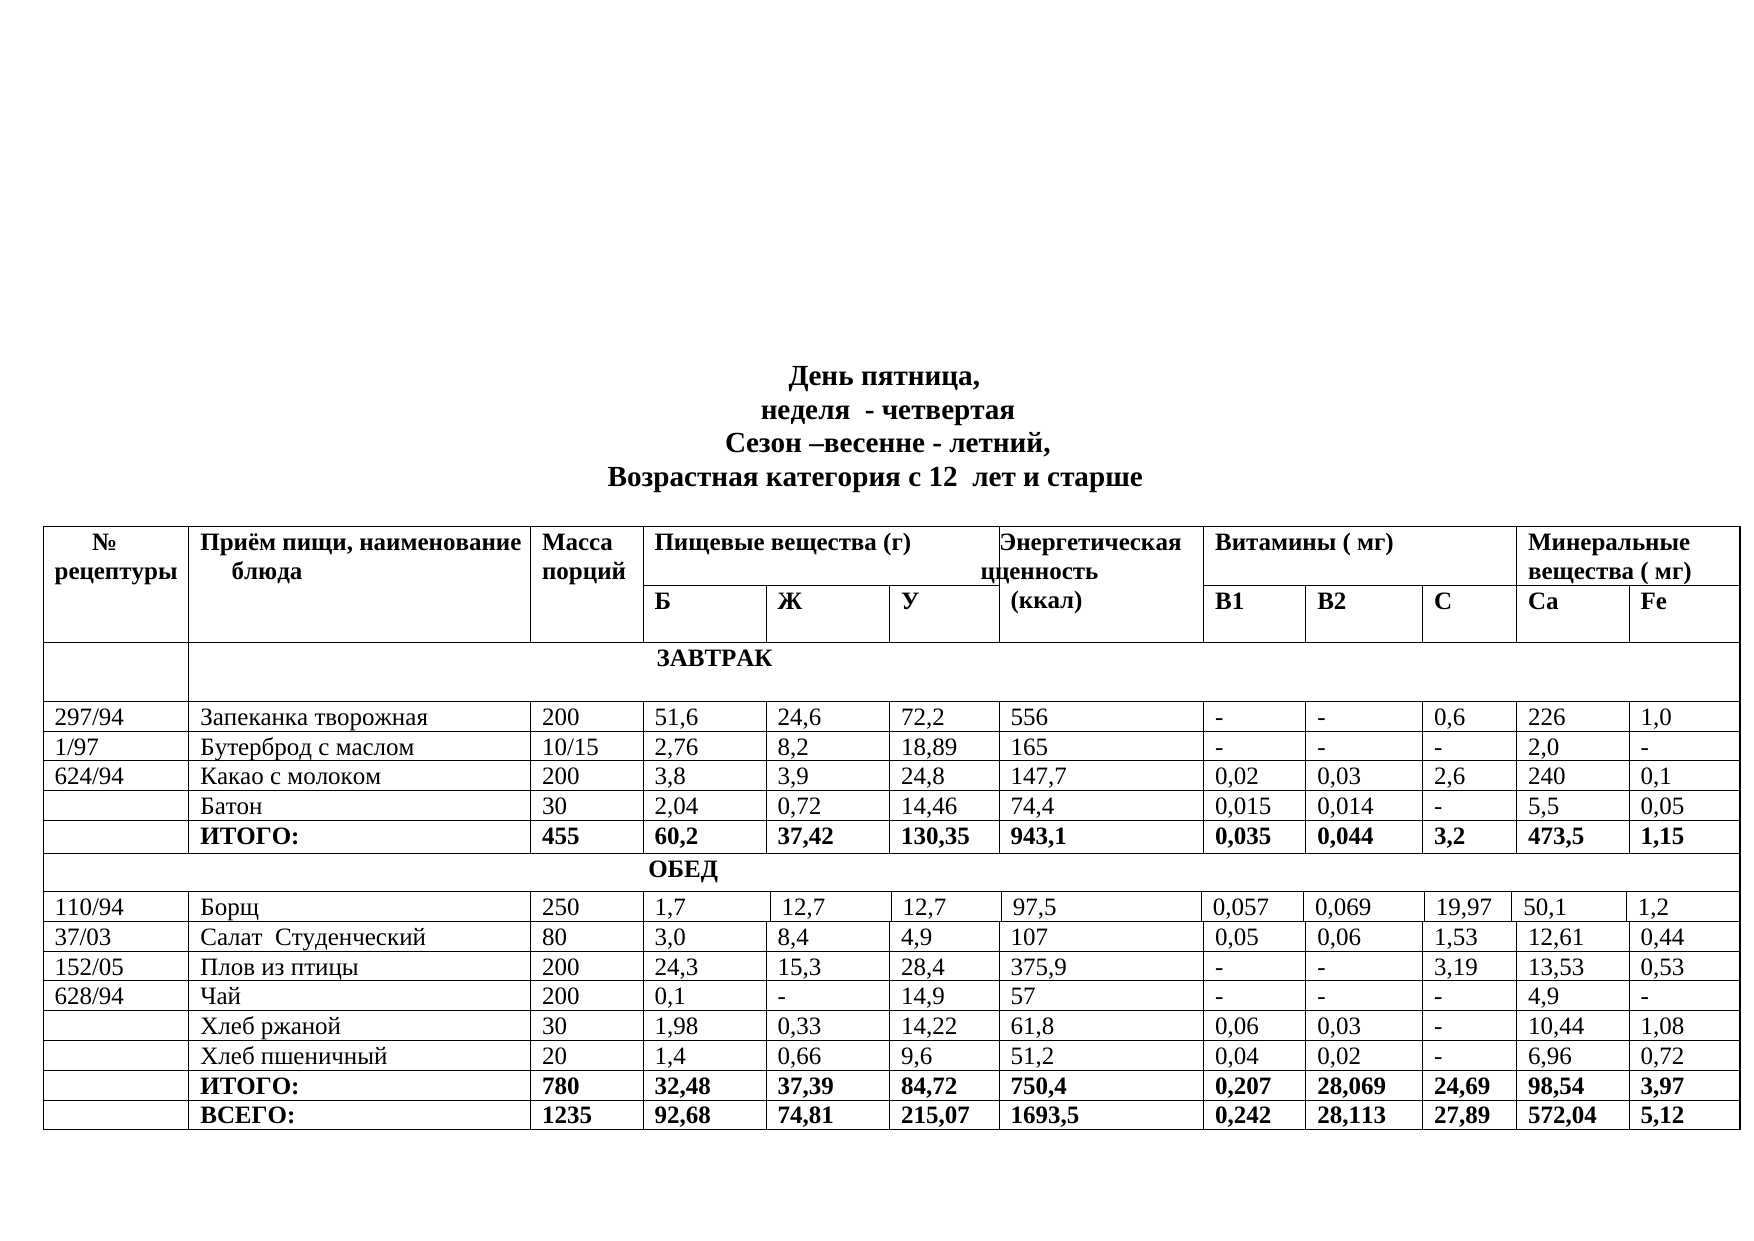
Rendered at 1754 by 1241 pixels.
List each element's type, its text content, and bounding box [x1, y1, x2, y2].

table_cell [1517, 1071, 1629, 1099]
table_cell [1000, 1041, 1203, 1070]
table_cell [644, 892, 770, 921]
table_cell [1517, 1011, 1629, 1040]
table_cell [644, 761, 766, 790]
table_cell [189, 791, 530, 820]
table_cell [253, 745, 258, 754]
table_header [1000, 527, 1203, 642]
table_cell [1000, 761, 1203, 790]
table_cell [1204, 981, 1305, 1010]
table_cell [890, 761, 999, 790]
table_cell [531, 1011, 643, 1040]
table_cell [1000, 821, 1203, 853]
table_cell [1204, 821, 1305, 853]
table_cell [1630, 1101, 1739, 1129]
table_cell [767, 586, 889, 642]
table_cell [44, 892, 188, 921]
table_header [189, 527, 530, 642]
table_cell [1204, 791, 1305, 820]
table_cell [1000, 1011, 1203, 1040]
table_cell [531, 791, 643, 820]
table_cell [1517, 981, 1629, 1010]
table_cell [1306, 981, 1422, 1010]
text Возрастная категория с 12 лет и старше [118, 459, 1632, 493]
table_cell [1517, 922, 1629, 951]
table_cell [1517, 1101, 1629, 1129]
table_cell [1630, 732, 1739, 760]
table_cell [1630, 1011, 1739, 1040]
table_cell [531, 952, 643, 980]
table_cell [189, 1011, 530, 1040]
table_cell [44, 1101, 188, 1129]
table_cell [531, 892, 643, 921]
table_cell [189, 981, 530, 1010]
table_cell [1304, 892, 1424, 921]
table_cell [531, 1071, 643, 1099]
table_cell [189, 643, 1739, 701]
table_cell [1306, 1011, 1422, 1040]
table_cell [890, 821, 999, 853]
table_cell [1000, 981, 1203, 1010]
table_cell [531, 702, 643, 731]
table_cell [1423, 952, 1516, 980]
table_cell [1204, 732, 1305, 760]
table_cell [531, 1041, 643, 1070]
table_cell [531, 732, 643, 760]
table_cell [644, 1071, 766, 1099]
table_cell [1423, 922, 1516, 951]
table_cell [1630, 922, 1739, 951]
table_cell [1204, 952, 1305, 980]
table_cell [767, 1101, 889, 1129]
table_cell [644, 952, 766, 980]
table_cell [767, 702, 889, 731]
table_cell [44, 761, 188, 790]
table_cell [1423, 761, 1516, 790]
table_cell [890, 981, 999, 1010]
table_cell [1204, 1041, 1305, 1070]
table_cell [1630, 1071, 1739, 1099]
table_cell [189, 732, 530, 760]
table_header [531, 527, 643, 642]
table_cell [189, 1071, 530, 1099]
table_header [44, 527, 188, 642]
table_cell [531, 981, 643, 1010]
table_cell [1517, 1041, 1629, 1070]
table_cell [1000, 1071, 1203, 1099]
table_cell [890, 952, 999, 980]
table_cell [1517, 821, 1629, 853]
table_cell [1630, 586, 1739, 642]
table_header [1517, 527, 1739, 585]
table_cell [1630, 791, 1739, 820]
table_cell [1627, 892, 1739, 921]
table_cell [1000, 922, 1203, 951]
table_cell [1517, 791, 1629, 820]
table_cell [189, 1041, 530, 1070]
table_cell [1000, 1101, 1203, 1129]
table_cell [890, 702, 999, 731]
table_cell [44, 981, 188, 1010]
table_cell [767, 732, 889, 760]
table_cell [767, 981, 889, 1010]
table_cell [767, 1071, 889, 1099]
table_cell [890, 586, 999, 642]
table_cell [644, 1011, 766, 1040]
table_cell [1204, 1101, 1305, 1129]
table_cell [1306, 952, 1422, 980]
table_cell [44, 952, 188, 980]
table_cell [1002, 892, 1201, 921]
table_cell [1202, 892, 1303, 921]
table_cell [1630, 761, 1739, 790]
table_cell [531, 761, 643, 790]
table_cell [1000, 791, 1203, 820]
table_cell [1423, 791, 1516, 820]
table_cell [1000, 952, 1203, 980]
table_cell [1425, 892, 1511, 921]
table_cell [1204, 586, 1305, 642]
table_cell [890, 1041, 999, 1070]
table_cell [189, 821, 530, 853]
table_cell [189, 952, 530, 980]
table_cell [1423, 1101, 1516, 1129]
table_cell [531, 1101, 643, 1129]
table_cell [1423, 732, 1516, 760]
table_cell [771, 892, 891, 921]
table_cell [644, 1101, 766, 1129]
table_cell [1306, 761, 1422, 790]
text неделя - четвертая [118, 392, 1650, 426]
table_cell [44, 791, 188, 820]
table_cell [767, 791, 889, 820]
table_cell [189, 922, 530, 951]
text Сезон –весенне - летний, [118, 426, 1650, 459]
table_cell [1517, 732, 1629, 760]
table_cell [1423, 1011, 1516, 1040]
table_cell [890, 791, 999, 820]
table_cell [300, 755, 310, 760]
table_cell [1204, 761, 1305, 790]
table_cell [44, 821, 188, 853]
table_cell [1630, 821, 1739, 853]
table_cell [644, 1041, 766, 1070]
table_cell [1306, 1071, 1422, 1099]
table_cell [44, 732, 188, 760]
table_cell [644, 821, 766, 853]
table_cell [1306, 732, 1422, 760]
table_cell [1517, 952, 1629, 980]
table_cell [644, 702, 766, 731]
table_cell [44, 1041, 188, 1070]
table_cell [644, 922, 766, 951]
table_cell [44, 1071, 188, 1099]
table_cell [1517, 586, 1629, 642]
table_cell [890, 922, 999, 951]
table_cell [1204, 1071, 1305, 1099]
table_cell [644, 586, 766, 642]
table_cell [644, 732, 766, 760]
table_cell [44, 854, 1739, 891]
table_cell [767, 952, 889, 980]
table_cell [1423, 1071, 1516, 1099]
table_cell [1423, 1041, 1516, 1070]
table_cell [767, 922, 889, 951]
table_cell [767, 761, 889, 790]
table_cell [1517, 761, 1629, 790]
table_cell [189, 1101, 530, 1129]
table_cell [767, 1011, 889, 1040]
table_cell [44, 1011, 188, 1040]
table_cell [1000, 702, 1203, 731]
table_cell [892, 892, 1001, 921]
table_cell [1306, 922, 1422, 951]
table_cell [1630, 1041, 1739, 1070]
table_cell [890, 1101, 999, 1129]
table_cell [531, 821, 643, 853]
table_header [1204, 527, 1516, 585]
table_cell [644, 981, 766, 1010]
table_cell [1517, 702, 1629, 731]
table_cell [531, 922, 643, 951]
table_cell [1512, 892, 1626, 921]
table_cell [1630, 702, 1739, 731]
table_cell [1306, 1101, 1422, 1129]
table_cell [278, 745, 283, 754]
text День пятница, [118, 358, 1650, 392]
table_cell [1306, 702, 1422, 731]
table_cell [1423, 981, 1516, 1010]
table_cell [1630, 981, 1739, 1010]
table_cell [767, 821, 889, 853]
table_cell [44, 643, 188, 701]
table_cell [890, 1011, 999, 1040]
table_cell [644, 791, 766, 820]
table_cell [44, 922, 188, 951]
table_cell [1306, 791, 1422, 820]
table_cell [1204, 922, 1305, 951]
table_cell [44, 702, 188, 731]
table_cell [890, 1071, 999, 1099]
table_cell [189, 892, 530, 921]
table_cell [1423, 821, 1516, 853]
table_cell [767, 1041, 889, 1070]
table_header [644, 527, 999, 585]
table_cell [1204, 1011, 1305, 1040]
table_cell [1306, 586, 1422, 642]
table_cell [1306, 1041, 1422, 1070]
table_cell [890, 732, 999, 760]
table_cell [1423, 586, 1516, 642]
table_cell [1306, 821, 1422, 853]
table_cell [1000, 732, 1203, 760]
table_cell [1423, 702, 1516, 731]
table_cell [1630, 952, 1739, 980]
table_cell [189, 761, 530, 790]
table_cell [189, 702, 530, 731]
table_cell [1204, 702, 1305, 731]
